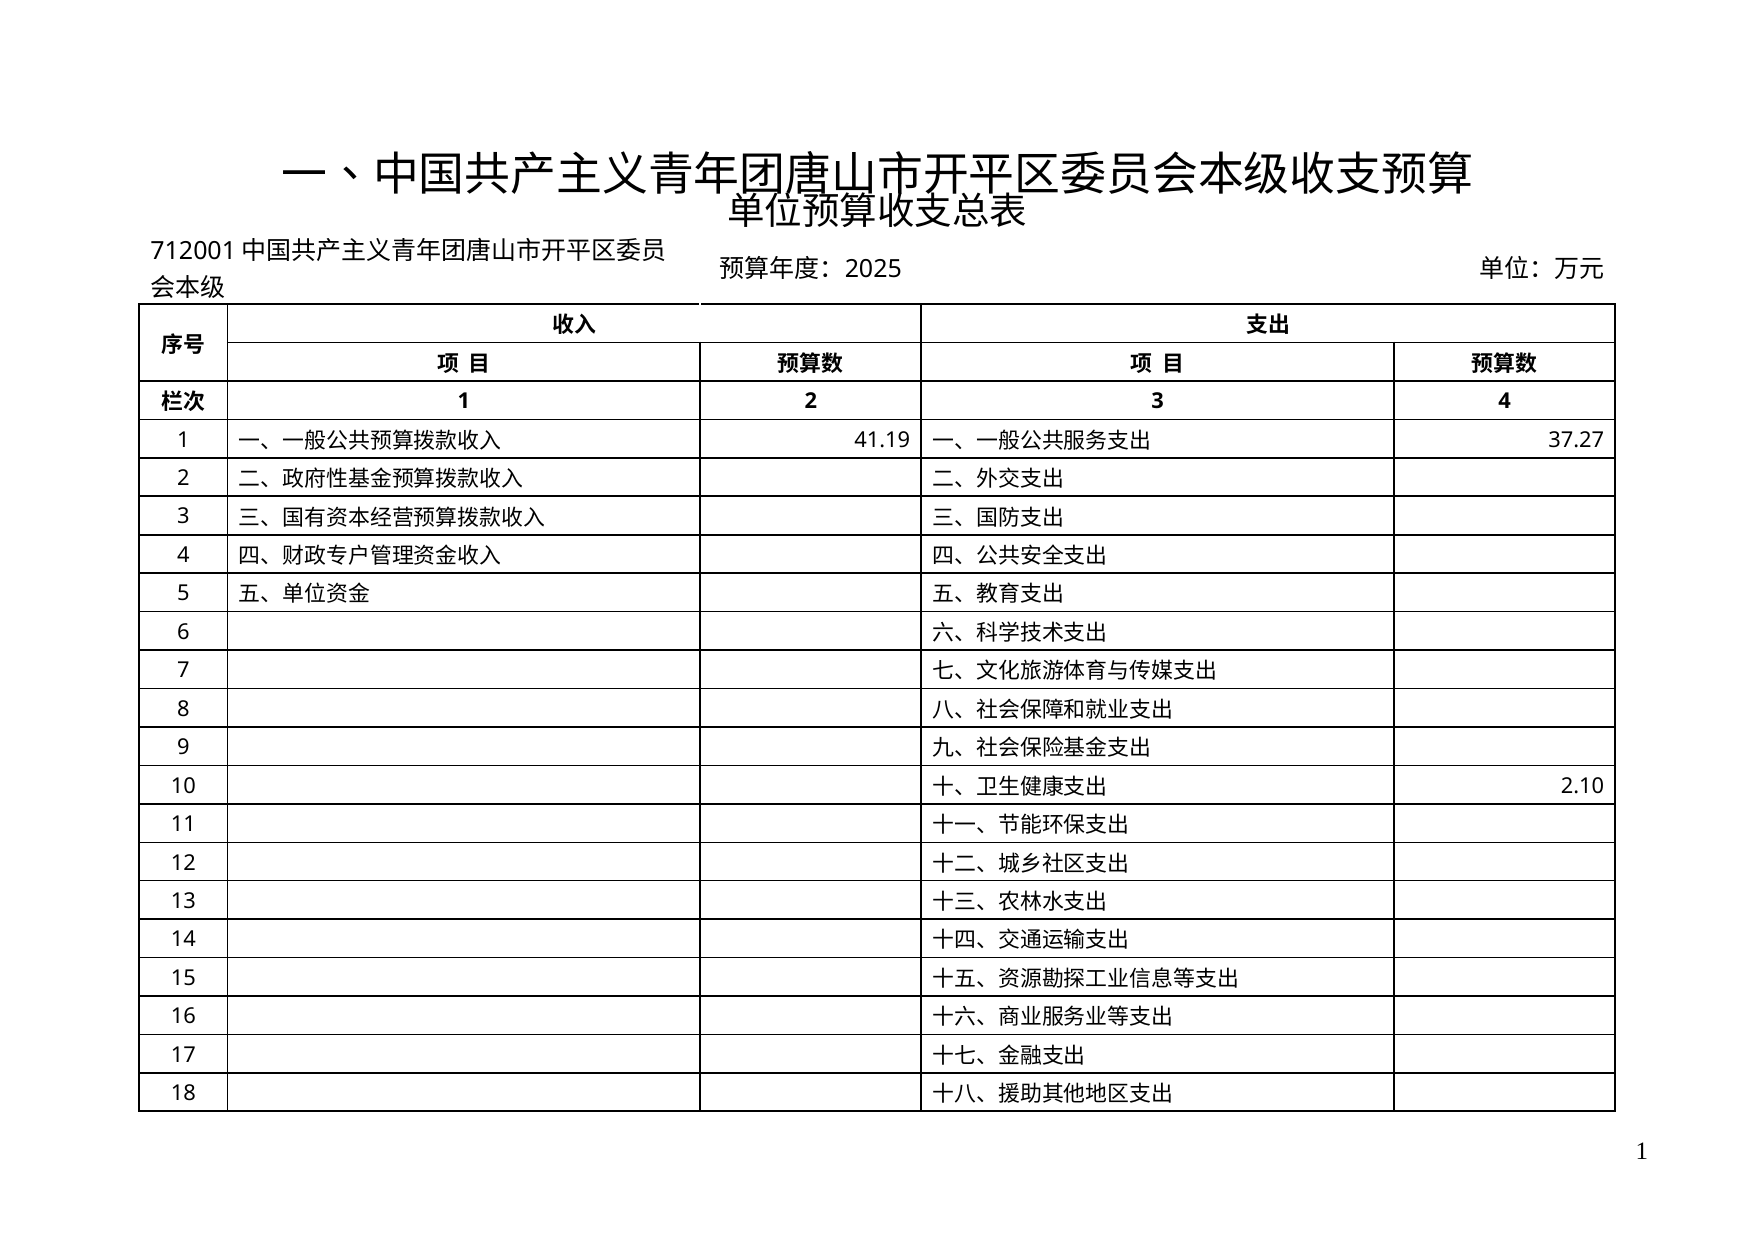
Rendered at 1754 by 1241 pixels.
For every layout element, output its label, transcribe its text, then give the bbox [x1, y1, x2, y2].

table_cell 项 目 [922, 343, 1393, 380]
table_cell 七、文化旅游体育与传媒支出 [922, 651, 1393, 688]
table_cell 5 [140, 574, 227, 611]
table_cell 8 [140, 689, 227, 726]
table_cell 4 [1395, 382, 1614, 418]
table_cell [701, 689, 920, 726]
table_cell 十五、资源勘探工业信息等支出 [922, 958, 1393, 995]
text 单位预算收支总表 [106, 204, 1648, 229]
table_cell 41.19 [701, 420, 920, 457]
table_cell 三、国防支出 [922, 497, 1393, 534]
table_cell [228, 920, 699, 957]
table_cell 十六、商业服务业等支出 [922, 997, 1393, 1033]
table_cell 2.10 [1395, 766, 1614, 803]
text 一、中国共产主义青年团唐山市开平区委员会本级收支预算 [106, 142, 1648, 204]
table_cell [701, 651, 920, 688]
table_cell 十四、交通运输支出 [922, 920, 1393, 957]
table_cell 11 [140, 805, 227, 841]
table_cell [1395, 843, 1614, 880]
table_cell 五、教育支出 [922, 574, 1393, 611]
table_cell [1395, 728, 1614, 764]
table_cell [228, 843, 699, 880]
table_cell [1395, 881, 1614, 918]
table_cell [228, 1035, 699, 1072]
table_cell 支出 [922, 305, 1614, 342]
table_cell [1395, 574, 1614, 611]
table_cell 17 [140, 1035, 227, 1072]
table_cell [701, 612, 920, 649]
table_header 预算年度：2025 [701, 231, 920, 303]
table_cell 1 [228, 382, 699, 418]
table_cell [228, 651, 699, 688]
table_cell 收入 [228, 305, 920, 342]
table_cell [701, 958, 920, 995]
table_cell [1395, 651, 1614, 688]
table_cell 一、一般公共预算拨款收入 [228, 420, 699, 457]
table_cell 16 [140, 997, 227, 1033]
table_cell [228, 958, 699, 995]
table_cell [1395, 1074, 1614, 1110]
table_cell [701, 728, 920, 764]
table_cell [228, 881, 699, 918]
table_cell 十七、金融支出 [922, 1035, 1393, 1072]
table_cell [701, 881, 920, 918]
table_cell [1395, 1035, 1614, 1072]
table_cell 10 [140, 766, 227, 803]
table_cell 6 [140, 612, 227, 649]
table_cell [701, 766, 920, 803]
table_cell [228, 1074, 699, 1110]
table_cell [228, 766, 699, 803]
table_cell [1395, 958, 1614, 995]
table_cell [701, 497, 920, 534]
table_cell [228, 689, 699, 726]
table_cell [701, 843, 920, 880]
table_cell 十一、节能环保支出 [922, 805, 1393, 841]
table_cell 十三、农林水支出 [922, 881, 1393, 918]
table_cell 六、科学技术支出 [922, 612, 1393, 649]
table_cell 15 [140, 958, 227, 995]
table_cell 37.27 [1395, 420, 1614, 457]
table_cell 二、政府性基金预算拨款收入 [228, 459, 699, 495]
table_cell [228, 612, 699, 649]
table_cell 预算数 [701, 343, 920, 380]
table_cell 项 目 [228, 343, 699, 380]
table_cell [1395, 612, 1614, 649]
table_cell 9 [140, 728, 227, 764]
table_cell 3 [140, 497, 227, 534]
table_cell [228, 728, 699, 764]
table_cell [701, 805, 920, 841]
table_cell 4 [140, 536, 227, 572]
table_cell 十八、援助其他地区支出 [922, 1074, 1393, 1110]
table_cell [1395, 805, 1614, 841]
table_cell 序号 [140, 305, 227, 380]
table_cell 13 [140, 881, 227, 918]
table_cell [701, 1074, 920, 1110]
table_cell 四、公共安全支出 [922, 536, 1393, 572]
table_cell [701, 536, 920, 572]
table_header 单位：万元 [922, 231, 1614, 303]
table_cell 八、社会保障和就业支出 [922, 689, 1393, 726]
table_cell 7 [140, 651, 227, 688]
table_cell [701, 920, 920, 957]
table_cell 四、财政专户管理资金收入 [228, 536, 699, 572]
table_cell 1 [140, 420, 227, 457]
table_cell 十二、城乡社区支出 [922, 843, 1393, 880]
table_cell 14 [140, 920, 227, 957]
table_cell 一、一般公共服务支出 [922, 420, 1393, 457]
table_cell 预算数 [1395, 343, 1614, 380]
table_cell [1395, 689, 1614, 726]
table_cell [1395, 459, 1614, 495]
table_cell 2 [701, 382, 920, 418]
table_cell [1395, 536, 1614, 572]
table_cell 九、社会保险基金支出 [922, 728, 1393, 764]
table_cell 12 [140, 843, 227, 880]
table_cell 3 [922, 382, 1393, 418]
table_cell [1395, 997, 1614, 1033]
table_cell 二、外交支出 [922, 459, 1393, 495]
table_cell 三、国有资本经营预算拨款收入 [228, 497, 699, 534]
table_cell 2 [140, 459, 227, 495]
table_cell [701, 574, 920, 611]
table_header 712001中国共产主义青年团唐山市开平区委员会本级 [140, 231, 699, 303]
table_cell [701, 997, 920, 1033]
table_cell [701, 459, 920, 495]
table_cell [228, 805, 699, 841]
table_cell 五、单位资金 [228, 574, 699, 611]
table_cell [701, 1035, 920, 1072]
table_cell 18 [140, 1074, 227, 1110]
table_cell 栏次 [140, 382, 227, 418]
table_cell [228, 997, 699, 1033]
table_cell [1395, 920, 1614, 957]
table_cell 十、卫生健康支出 [922, 766, 1393, 803]
table_cell [1395, 497, 1614, 534]
